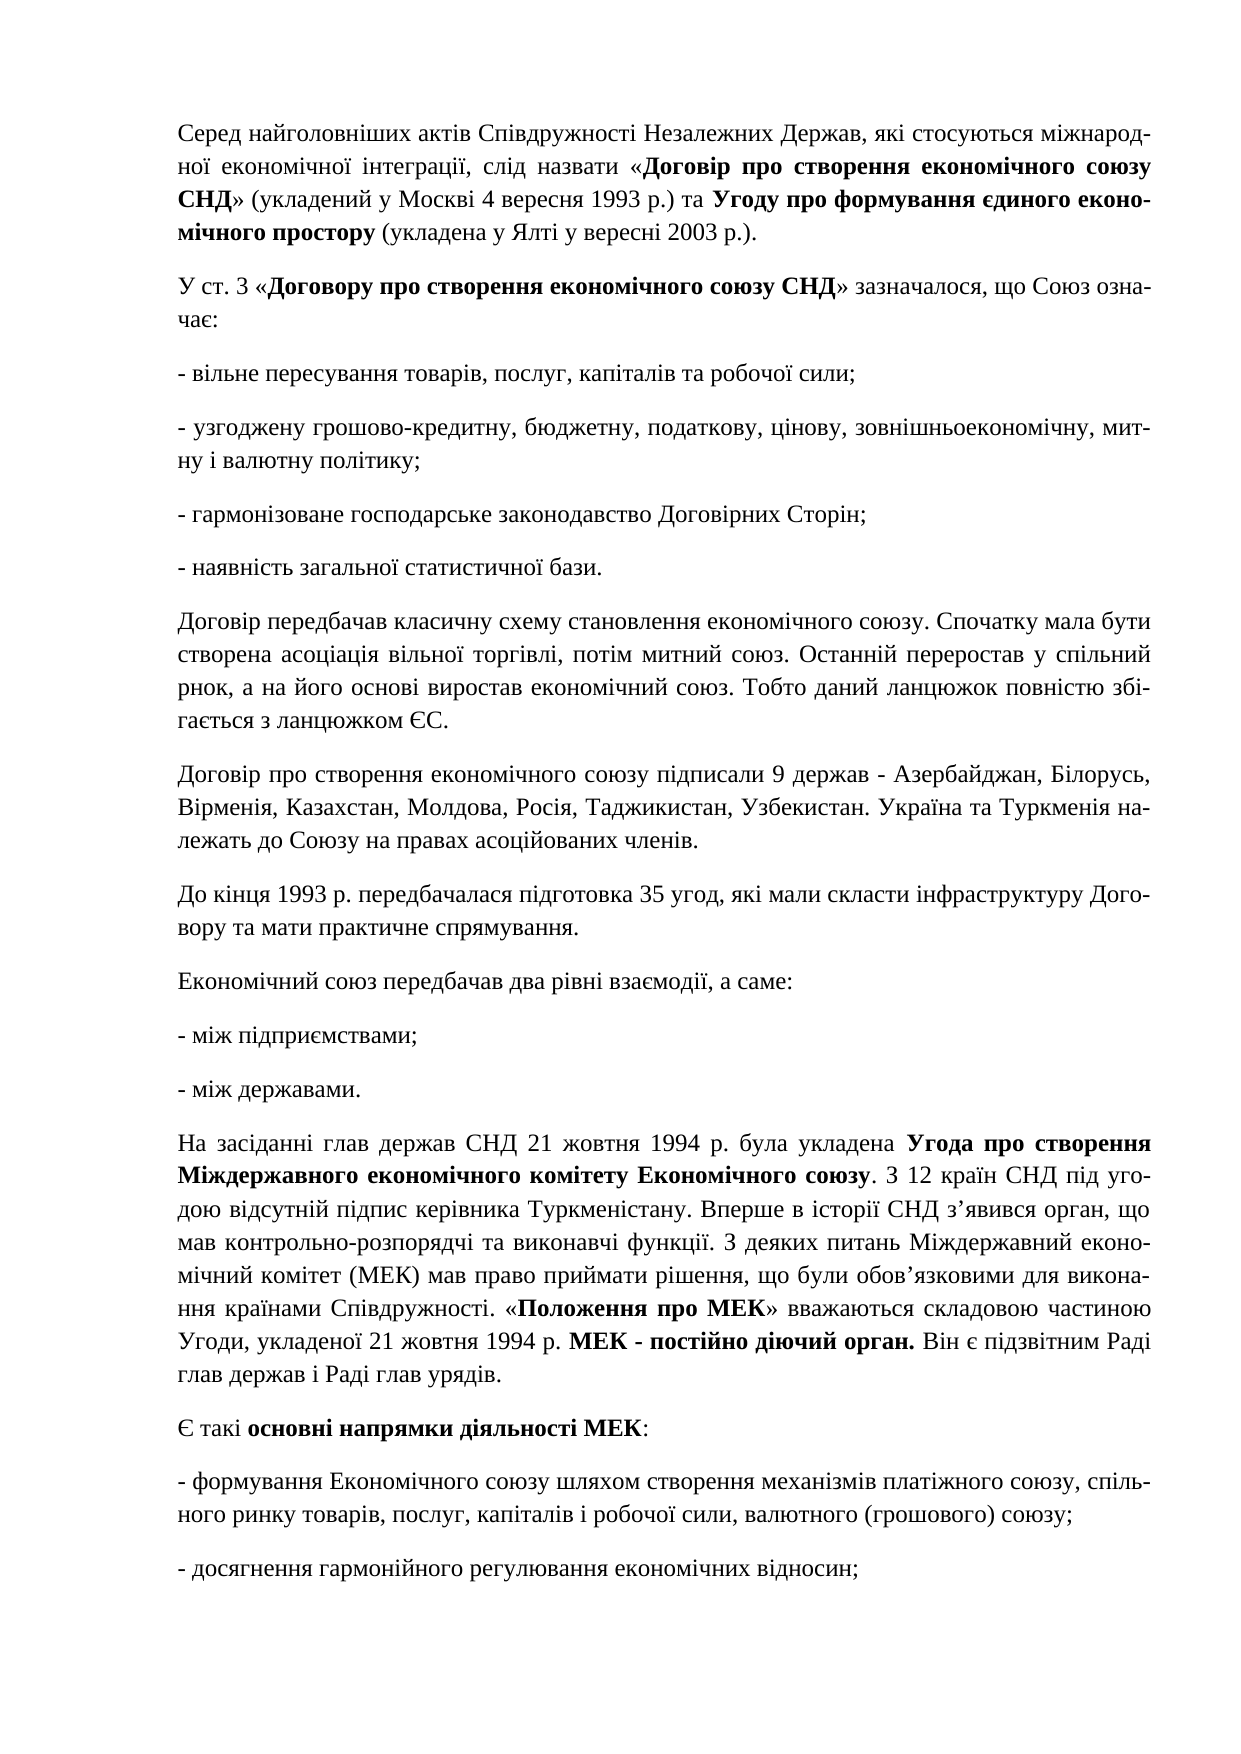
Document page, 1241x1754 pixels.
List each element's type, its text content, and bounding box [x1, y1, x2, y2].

text - вільне пересування товарів, послуг, капіталів та робочої сили; [177, 358, 1152, 387]
text - формування Економічного союзу шляхом створення механізмів платіжного союзу, спіль-ного ринку товарів, послуг, капіталів і робочої сили, валютного (грошового) союзу; [177, 1466, 1152, 1528]
text Серед найголовніших актів Співдружності Незалежних Держав, які стосуються міжнарод-ної економічної інтеграції, слід назвати «Договір про створення економічного союзу СНД» (укладений у Москві 4 вересня 1993 р.) та Угоду про формування єдиного еконо-мічного простору (укладена у Ялті у вересні 2003 р.). [177, 118, 1152, 246]
text У ст. 3 «Договору про створення економічного союзу СНД» зазначалося, що Союз озна-чає: [177, 271, 1152, 333]
text - між державами. [177, 1074, 1152, 1102]
text - гармонізоване господарське законодавство Договірних Сторін; [177, 499, 1152, 527]
text Економічний союз передбачав два рівні взаємодії, а саме: [177, 966, 1152, 995]
text - між підприємствами; [177, 1020, 1152, 1049]
text Договір передбачав класичну схему становлення економічного союзу. Спочатку мала бути створена асоціація вільної торгівлі, потім митний союз. Останній переростав у спільний рнок, а на його основі виростав економічний союз. Тобто даний ланцюжок повністю збі-гається з ланцюжком ЄС. [177, 606, 1152, 734]
text Договір про створення економічного союзу підписали 9 держав - Азербайджан, Білорусь, Вірменія, Казахстан, Молдова, Росія, Таджикистан, Узбекистан. Україна та Туркменія на-лежать до Союзу на правах асоційованих членів. [177, 759, 1152, 854]
text До кінця 1993 р. передбачалася підготовка 35 угод, які мали скласти інфраструктуру Дого-вору та мати практичне спрямування. [177, 879, 1152, 941]
text Є такі основні напрямки діяльності МЕК: [177, 1413, 1152, 1441]
text На засіданні глав держав СНД 21 жовтня 1994 р. була укладена Угода про створення Міждержавного економічного комітету Економічного союзу. З 12 країн СНД під уго-дою відсутній підпис керівника Туркменістану. Вперше в історії СНД з’явився орган, що мав контрольно-розпорядчі та виконавчі функції. З деяких питань Міждержавний еконо-мічний комітет (МЕК) мав право приймати рішення, що були обов’язковими для викона-ння країнами Співдружності. «Положення про МЕК» вважаються складовою частиною Угоди, укладеної 21 жовтня 1994 р. МЕК - постійно діючий орган. Він є підзвітним Раді глав держав і Раді глав урядів. [177, 1128, 1152, 1387]
text - наявність загальної статистичної бази. [177, 552, 1152, 581]
text - досягнення гармонійного регулювання економічних відносин; [177, 1553, 1152, 1582]
text - узгоджену грошово-кредитну, бюджетну, податкову, цінову, зовнішньоекономічну, мит-ну і валютну політику; [177, 412, 1152, 473]
